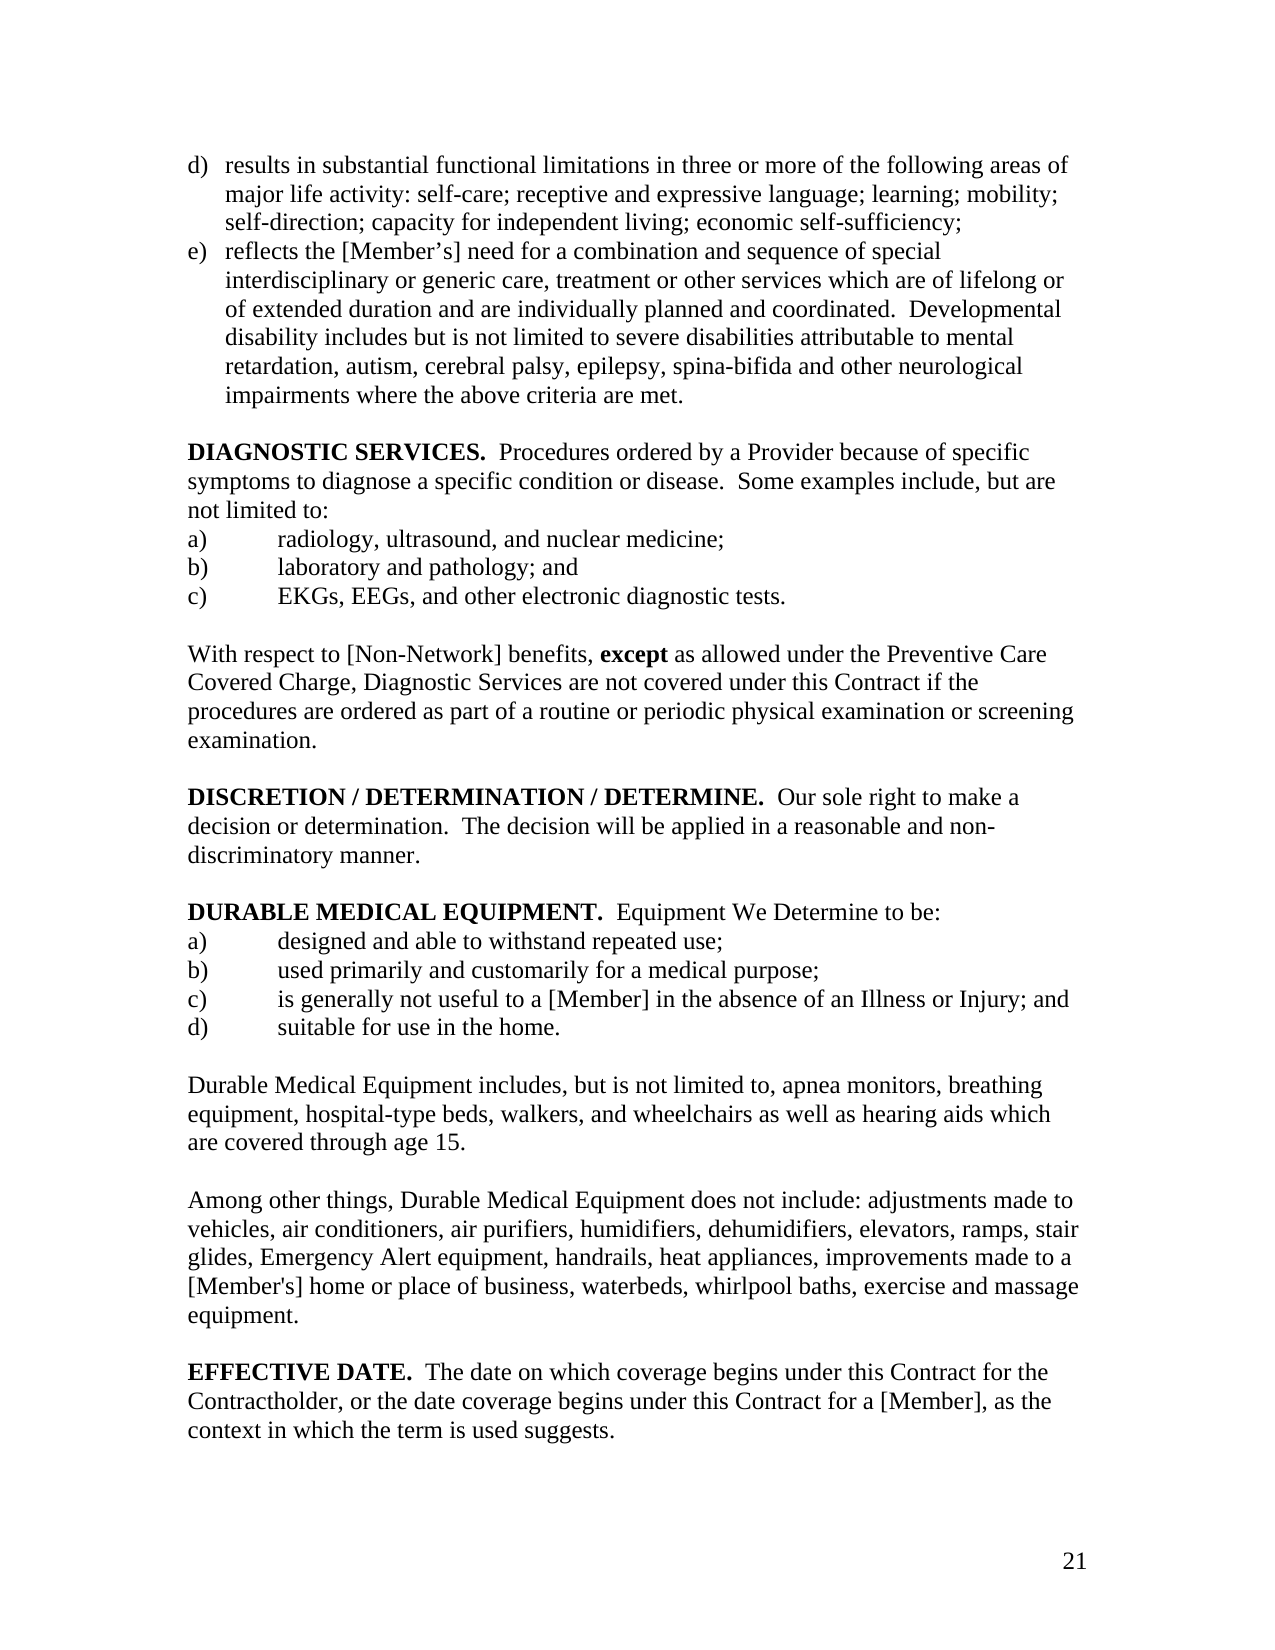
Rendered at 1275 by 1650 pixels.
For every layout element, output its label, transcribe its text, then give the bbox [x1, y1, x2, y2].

list reflects the [Member’s] need for a combination and sequence of special interdisciplinary or generic care, treatment or other services which are of lifelong or of extended duration and are individually planned and coordinated. Developmental disability includes but is not limited to severe disabilities attributable to mental retardation, autism, cerebral palsy, epilepsy, spina-bifida and other neurological impairments where the above criteria are met. [187, 236, 1087, 409]
list radiology, ultrasound, and nuclear medicine; [187, 524, 1087, 552]
text Among other things, Durable Medical Equipment does not include: adjustments made to vehicles, air conditioners, air purifiers, humidifiers, dehumidifiers, elevators, ramps, stair glides, Emergency Alert equipment, handrails, heat appliances, improvements made to a [Member's] home or place of business, waterbeds, whirlpool baths, exercise and massage equipment. [187, 1185, 1087, 1329]
list laboratory and pathology; and [187, 552, 1087, 581]
list used primarily and customarily for a medical purpose; [187, 955, 1087, 984]
text DURABLE MEDICAL EQUIPMENT. Equipment We Determine to be: [187, 897, 1087, 926]
text With respect to [Non-Network] benefits, except as allowed under the Preventive Care Covered Charge, Diagnostic Services are not covered under this Contract if the procedures are ordered as part of a routine or periodic physical examination or screening examination. [187, 639, 1087, 754]
text EFFECTIVE DATE. The date on which coverage begins under this Contract for the Contractholder, or the date coverage begins under this Contract for a [Member], as the context in which the term is used suggests. [187, 1357, 1087, 1444]
list results in substantial functional limitations in three or more of the following areas of major life activity: self-care; receptive and expressive language; learning; mobility; self-direction; capacity for independent living; economic self-sufficiency; [187, 150, 1087, 236]
list suitable for use in the home. [187, 1012, 1087, 1041]
list EKGs, EEGs, and other electronic diagnostic tests. [187, 581, 1087, 610]
list designed and able to withstand repeated use; [187, 926, 1087, 955]
text DISCRETION / DETERMINATION / DETERMINE. Our sole right to make a decision or determination. The decision will be applied in a reasonable and non-discriminatory manner. [187, 782, 1087, 869]
list is generally not useful to a [Member] in the absence of an Illness or Injury; and [187, 984, 1087, 1012]
text Durable Medical Equipment includes, but is not limited to, apnea monitors, breathing equipment, hospital-type beds, walkers, and wheelchairs as well as hearing aids which are covered through age 15. [187, 1070, 1087, 1156]
text DIAGNOSTIC SERVICES. Procedures ordered by a Provider because of specific symptoms to diagnose a specific condition or disease. Some examples include, but are not limited to: [187, 437, 1087, 524]
